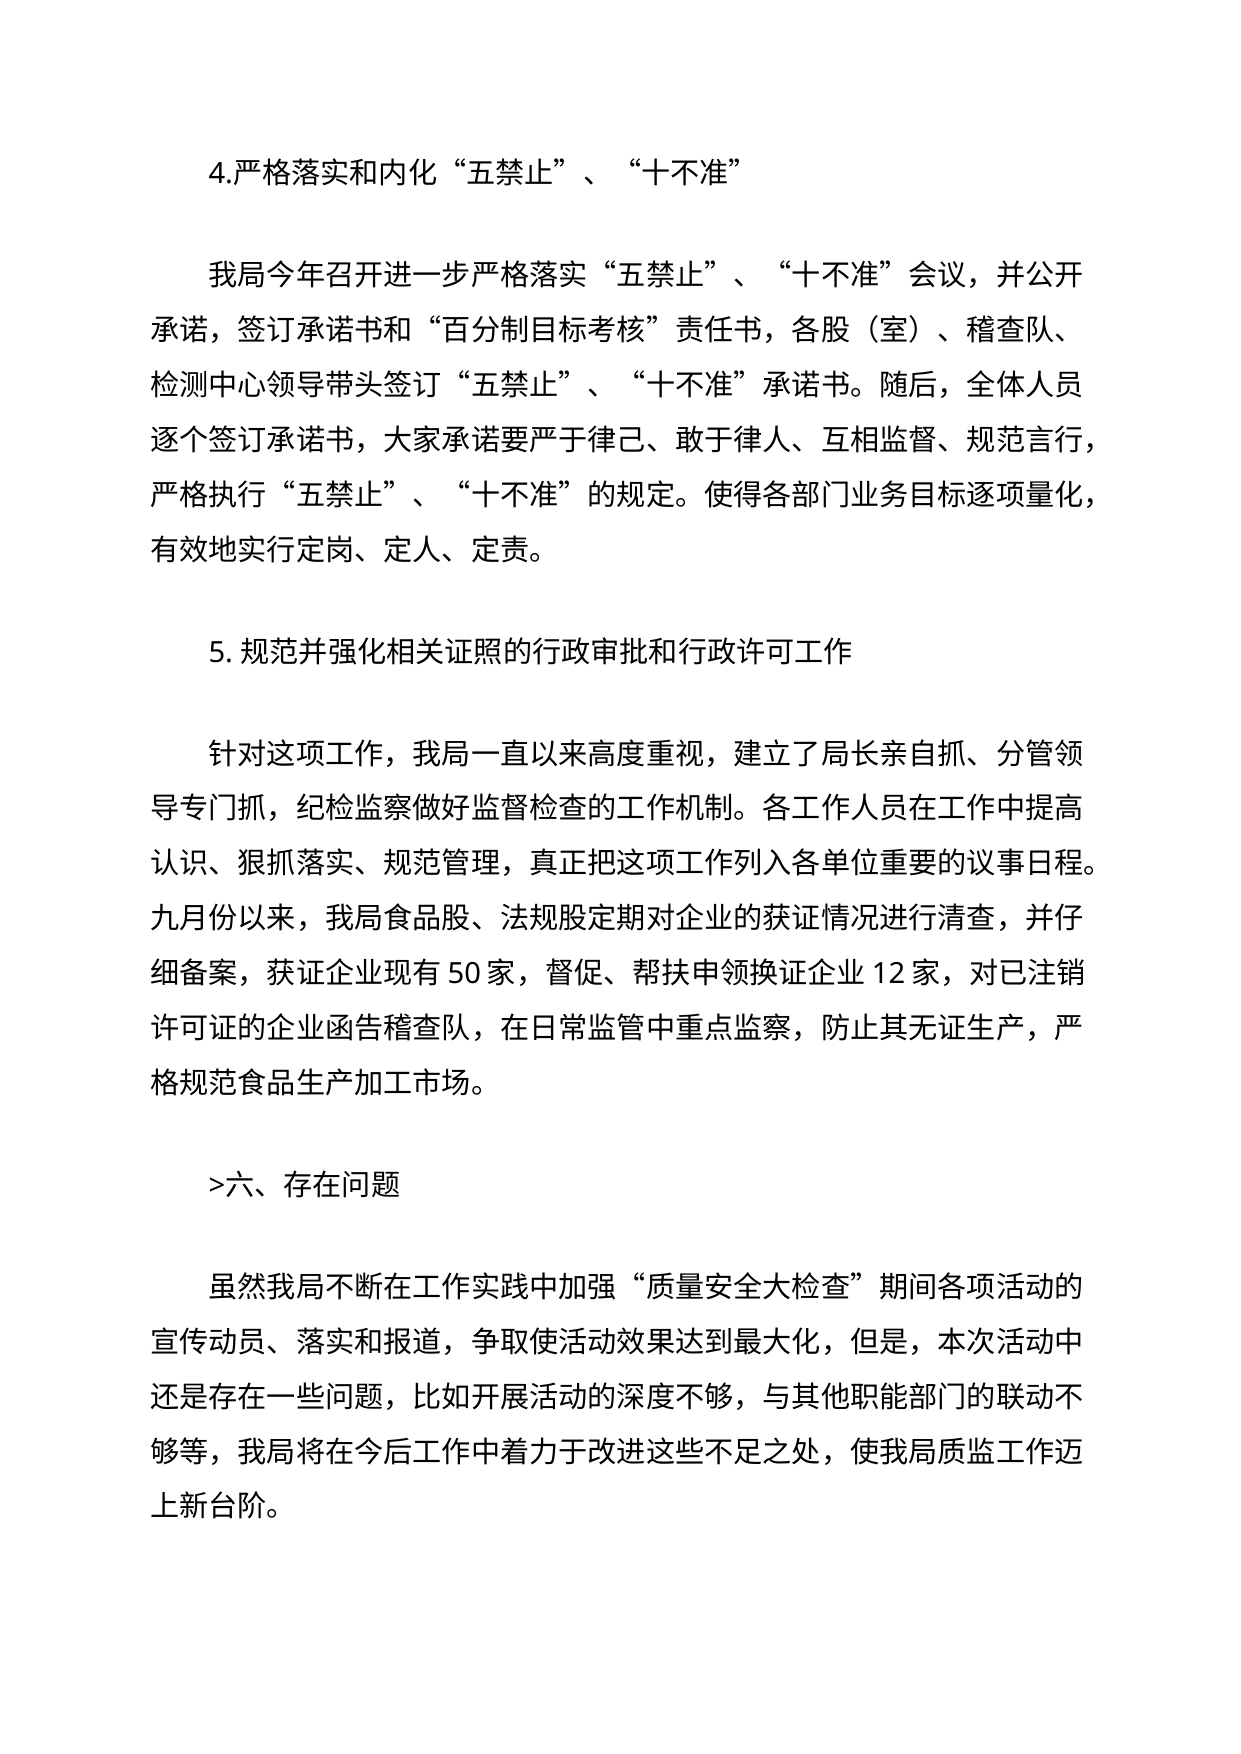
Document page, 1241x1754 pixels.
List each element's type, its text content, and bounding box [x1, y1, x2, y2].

text >六、存在问题 [150, 1161, 1090, 1204]
text 虽然我局不断在工作实践中加强“质量安全大检查”期间各项活动的宣传动员、落实和报道，争取使活动效果达到最大化，但是，本次活动中还是存在一些问题，比如开展活动的深度不够，与其他职能部门的联动不够等，我局将在今后工作中着力于改进这些不足之处，使我局质监工作迈上新台阶。 [150, 1263, 1090, 1525]
text 我局今年召开进一步严格落实“五禁止”、“十不准”会议，并公开承诺，签订承诺书和“百分制目标考核”责任书，各股（室）、稽查队、检测中心领导带头签订“五禁止”、“十不准”承诺书。随后，全体人员逐个签订承诺书，大家承诺要严于律己、敢于律人、互相监督、规范言行，严格执行“五禁止”、“十不准”的规定。使得各部门业务目标逐项量化，有效地实行定岗、定人、定责。 [150, 252, 1090, 569]
text 针对这项工作，我局一直以来高度重视，建立了局长亲自抓、分管领导专门抓，纪检监察做好监督检查的工作机制。各工作人员在工作中提高认识、狠抓落实、规范管理，真正把这项工作列入各单位重要的议事日程。九月份以来，我局食品股、法规股定期对企业的获证情况进行清查，并仔细备案，获证企业现有50家，督促、帮扶申领换证企业12家，对已注销许可证的企业函告稽查队，在日常监管中重点监察，防止其无证生产，严格规范食品生产加工市场。 [150, 730, 1090, 1102]
text 4.严格落实和内化“五禁止”、“十不准” [150, 150, 1090, 192]
text 5. 规范并强化相关证照的行政审批和行政许可工作 [150, 628, 1090, 671]
